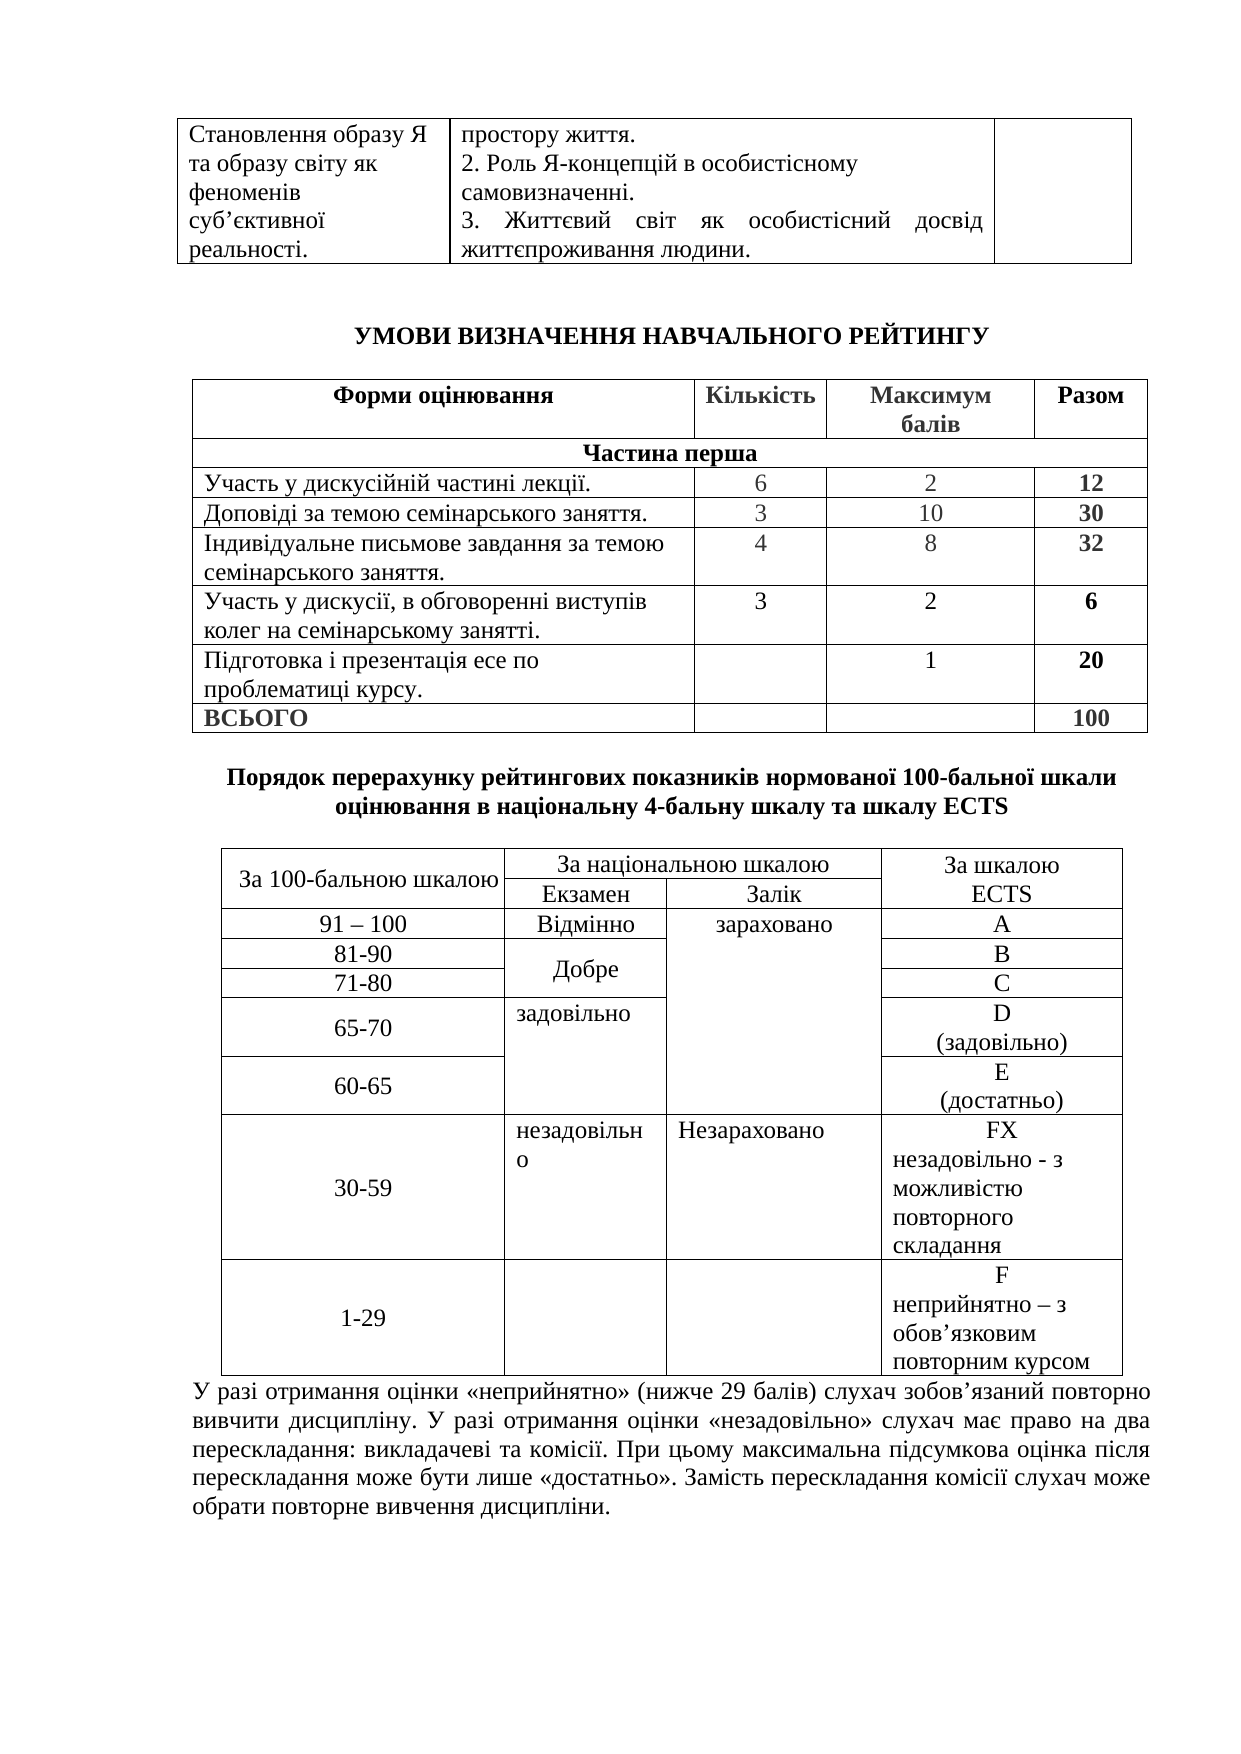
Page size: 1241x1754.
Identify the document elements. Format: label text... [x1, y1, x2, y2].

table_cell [178, 119, 449, 263]
table_cell FX незадовільно - з можливістю повторного складання [882, 1115, 1122, 1259]
table_cell 30 [1035, 498, 1147, 527]
table_cell Залік [667, 879, 881, 908]
table_cell [827, 704, 1034, 732]
table_cell Підготовка і презентація есе по проблематиці курсу. [193, 645, 694, 702]
table_cell Індивідуальне письмове завдання за темою семінарського заняття. [193, 528, 694, 585]
table_cell 65-70 [222, 998, 504, 1056]
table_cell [451, 119, 994, 263]
table_cell Участь у дискусійній частині лекції. [193, 468, 694, 497]
table_cell 32 [1035, 528, 1147, 585]
text Порядок перерахунку рейтингових показників нормованої 100-бальної шкали оцінювання в національну 4-бальну шкалу та шкалу ЕСТS [192, 762, 1152, 819]
table_cell 10 [827, 498, 1034, 527]
table_cell B [882, 939, 1122, 967]
table_cell [695, 645, 826, 702]
table_cell 3 [695, 586, 826, 644]
table_cell Доповіді за темою семінарського заняття. [193, 498, 694, 527]
table_cell Екзамен [505, 879, 666, 908]
table_cell Частина перша [193, 439, 1147, 467]
table_cell 2 [827, 586, 1034, 644]
table_cell 6 [1035, 586, 1147, 644]
table_cell А [882, 909, 1122, 938]
table_cell Добре [505, 939, 666, 997]
table_header За шкалою ECTS [882, 849, 1122, 908]
table_cell 8 [827, 528, 1034, 585]
table_cell E (достатньо) [882, 1057, 1122, 1114]
table_cell зараховано [667, 909, 881, 1114]
text У разі отримання оцінки «неприйнятно» (нижче 29 балів) слухач зобов’язаний повторно вивчити дисципліну. У разі отримання оцінки «незадовільно» слухач має право на два перескладання: викладачеві та комісії. При цьому максимальна підсумкова оцінка після перескладання може бути лише «достатньо». Замість перескладання комісії слухач може обрати повторне вивчення дисципліни. [192, 1376, 1152, 1520]
table_cell D (задовільно) [882, 998, 1122, 1056]
table_cell 81-90 [222, 939, 504, 967]
table_header Максимум балів [827, 380, 1034, 437]
table_cell [505, 1260, 666, 1375]
table_header Разом [1035, 380, 1147, 437]
table_header Кількість [695, 380, 826, 437]
table_cell задовільно [505, 998, 666, 1114]
table_cell 2 [827, 468, 1034, 497]
table_cell 4 [995, 119, 1131, 263]
table_header За 100-бальною шкалою [222, 849, 504, 908]
table_cell 3 [695, 498, 826, 527]
table_cell 91 – 100 [222, 909, 504, 938]
table_cell 71-80 [222, 969, 504, 997]
table_cell 60-65 [222, 1057, 504, 1114]
table_cell 1 [827, 645, 1034, 702]
table_cell C [882, 969, 1122, 997]
table_cell 100 [1035, 704, 1147, 732]
table_cell Участь у дискусії, в обговоренні виступів колег на семінарському занятті. [193, 586, 694, 644]
table_header За національною шкалою [505, 849, 881, 878]
table_cell 30-59 [222, 1115, 504, 1259]
table_cell 4 [695, 528, 826, 585]
table_cell [695, 704, 826, 732]
table_cell [667, 1260, 881, 1375]
table_cell 6 [695, 468, 826, 497]
table_cell F неприйнятно – з обов’язковим повторним курсом [882, 1260, 1122, 1375]
table_cell незадовільно [505, 1115, 666, 1259]
table_header Форми оцінювання [193, 380, 694, 437]
table_cell 12 [1035, 468, 1147, 497]
text УМОВИ ВИЗНАЧЕННЯ НАВЧАЛЬНОГО РЕЙТИНГУ [192, 321, 1152, 350]
table_cell Незараховано [667, 1115, 881, 1259]
table_cell Відмінно [505, 909, 666, 938]
table_cell 1-29 [222, 1260, 504, 1375]
table_cell 20 [1035, 645, 1147, 702]
table_cell ВСЬОГО [193, 704, 694, 732]
